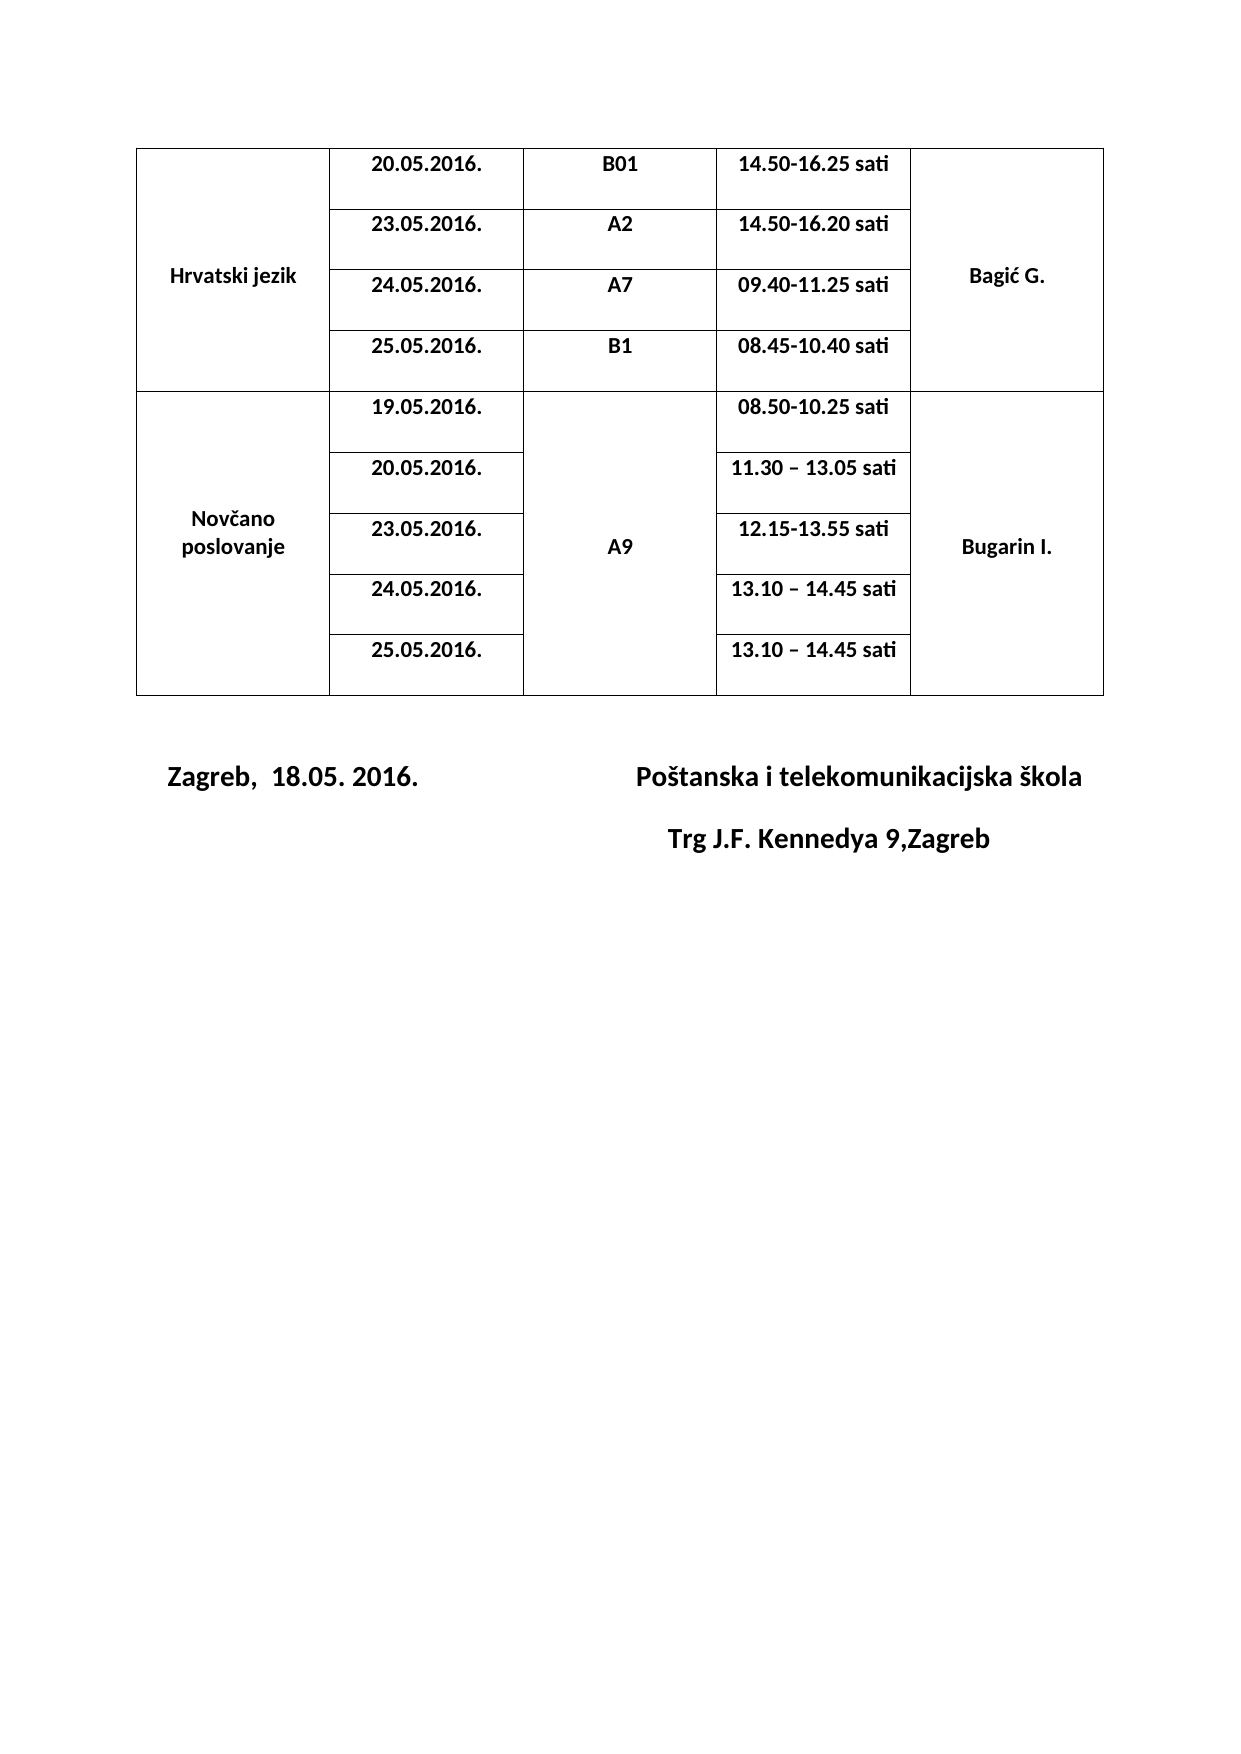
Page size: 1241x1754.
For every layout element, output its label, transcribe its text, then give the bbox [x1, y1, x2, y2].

table_cell 11.30 – 13.05 sati [717, 453, 910, 513]
table_cell Hrvatski jezik [137, 149, 329, 391]
table_cell 24.05.2016. [330, 575, 523, 634]
table_cell 13.10 – 14.45 sati [717, 575, 910, 634]
table_cell 25.05.2016. [330, 635, 523, 695]
table_cell Bugarin I. [911, 392, 1103, 695]
table_cell B1 [524, 331, 716, 391]
text Zagreb, 18.05. 2016. Poštanska i telekomunikacijska škola [148, 758, 1093, 793]
table_cell A2 [524, 210, 716, 269]
table_cell 20.05.2016. [330, 453, 523, 513]
table_cell 23.05.2016. [330, 514, 523, 573]
table_cell 08.50-10.25 sati [717, 392, 910, 452]
table_cell Novčano poslovanje [137, 392, 329, 695]
table_cell 13.10 – 14.45 sati [717, 635, 910, 695]
table_cell 08.45-10.40 sati [717, 331, 910, 391]
table_cell Bagić G. [911, 149, 1103, 391]
table_cell 14.50-16.25 sati [717, 149, 910, 208]
text Trg J.F. Kennedya 9,Zagreb [148, 820, 1093, 855]
table_cell 24.05.2016. [330, 270, 523, 330]
table_cell B01 [524, 149, 716, 208]
table_cell 12.15-13.55 sati [717, 514, 910, 573]
table_cell 19.05.2016. [330, 392, 523, 452]
table_cell 20.05.2016. [330, 149, 523, 208]
table_cell A9 [524, 392, 716, 695]
table_cell 09.40-11.25 sati [717, 270, 910, 330]
table_cell 14.50-16.20 sati [717, 210, 910, 269]
table_cell 25.05.2016. [330, 331, 523, 391]
table_cell 23.05.2016. [330, 210, 523, 269]
table_cell A7 [524, 270, 716, 330]
